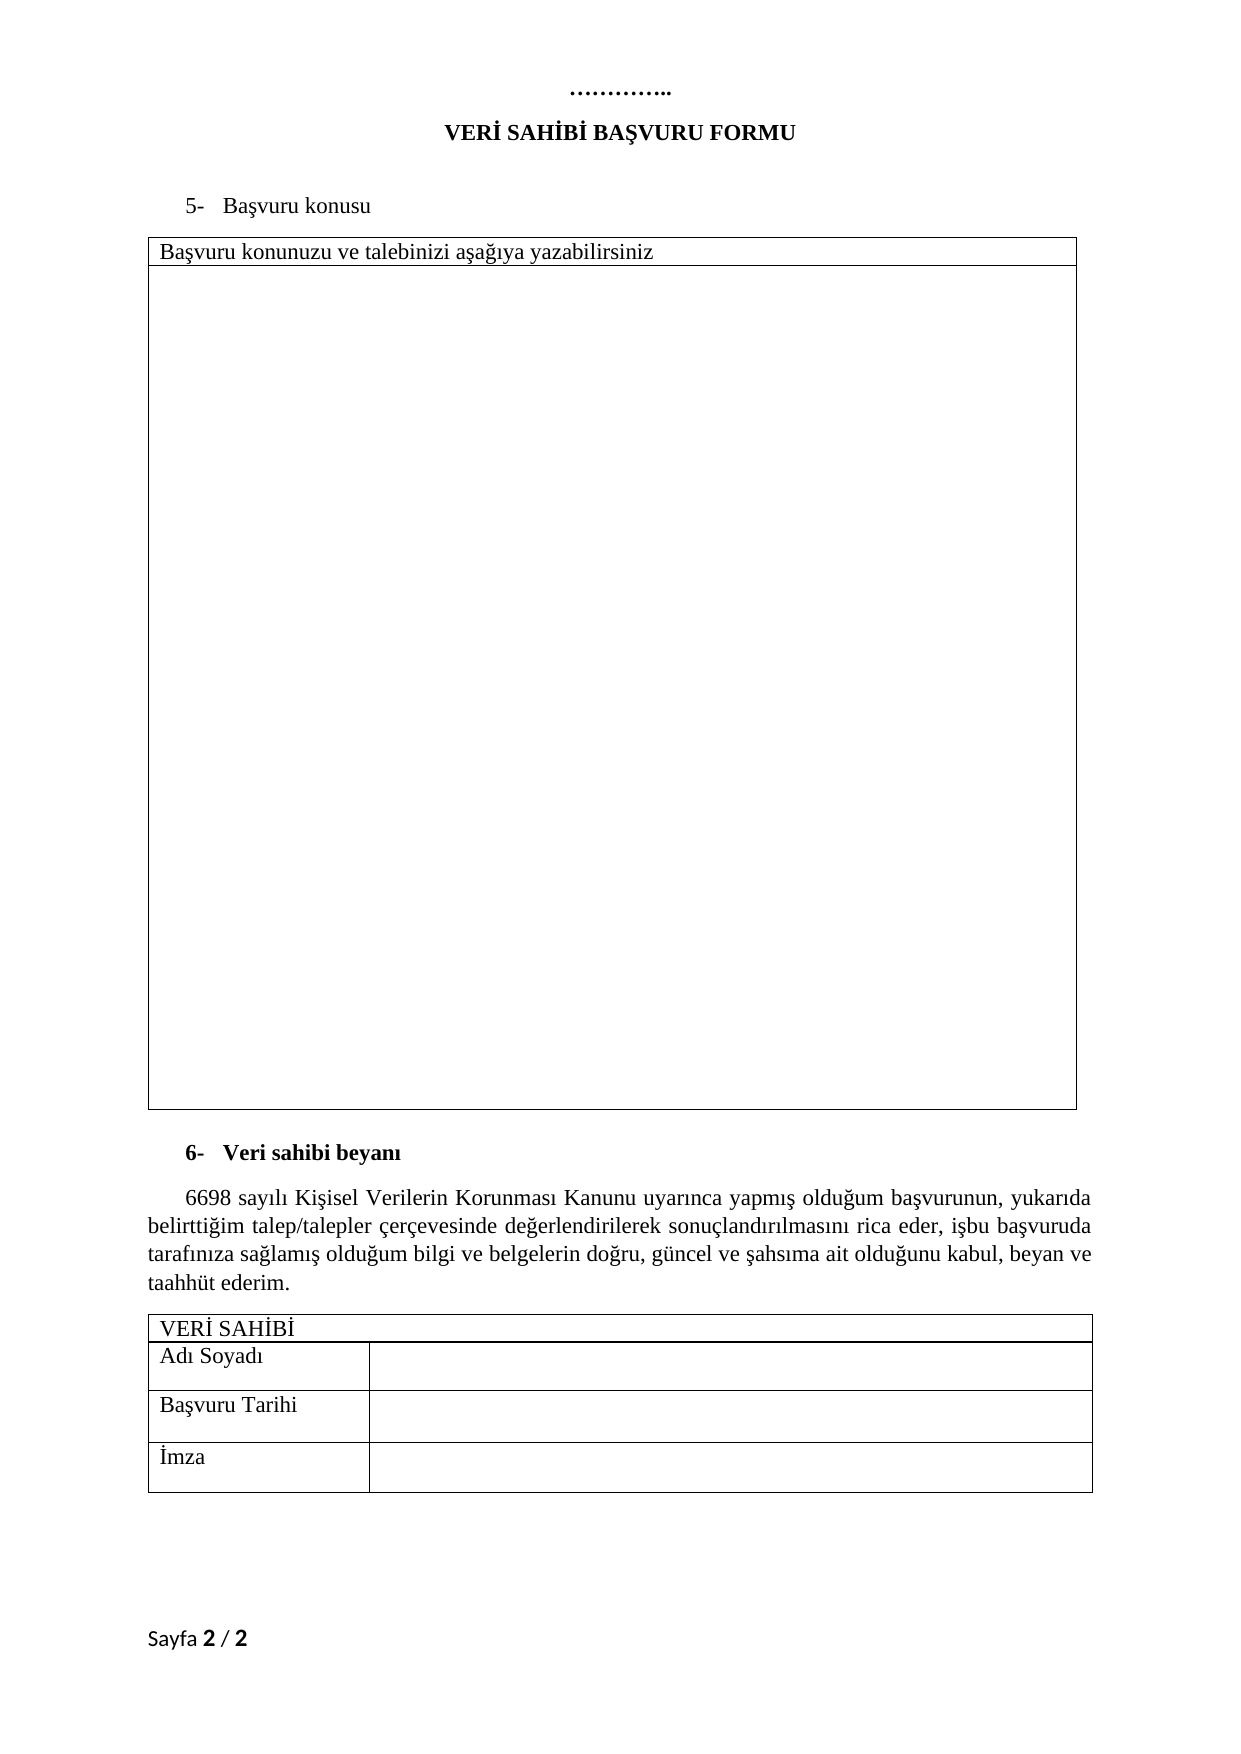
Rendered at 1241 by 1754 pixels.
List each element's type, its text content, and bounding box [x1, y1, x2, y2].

table_cell [370, 1443, 1092, 1492]
table_cell [370, 1343, 1092, 1390]
table_cell Başvuru Tarihi [149, 1391, 369, 1442]
table_cell Adı Soyadı [149, 1343, 369, 1390]
list Veri sahibi beyanı [185, 1138, 1093, 1165]
table_header Başvuru konunuzu ve talebinizi aşağıya yazabilirsiniz [149, 238, 1076, 264]
table_header VERİ SAHİBİ [149, 1315, 1092, 1341]
table_cell İmza [149, 1443, 369, 1492]
table_cell [149, 266, 1076, 1109]
text 6698 sayılı Kişisel Verilerin Korunması Kanunu uyarınca yapmış olduğum başvurunun, yukarıda belirttiğim talep/talepler çerçevesinde değerlendirilerek sonuçlandırılmasını rica eder, işbu başvuruda tarafınıza sağlamış olduğum bilgi ve belgelerin doğru, güncel ve şahsıma ait olduğunu kabul, beyan ve taahhüt ederim. [148, 1184, 1093, 1295]
list Başvuru konusu [185, 192, 1093, 218]
table_cell [370, 1391, 1092, 1442]
